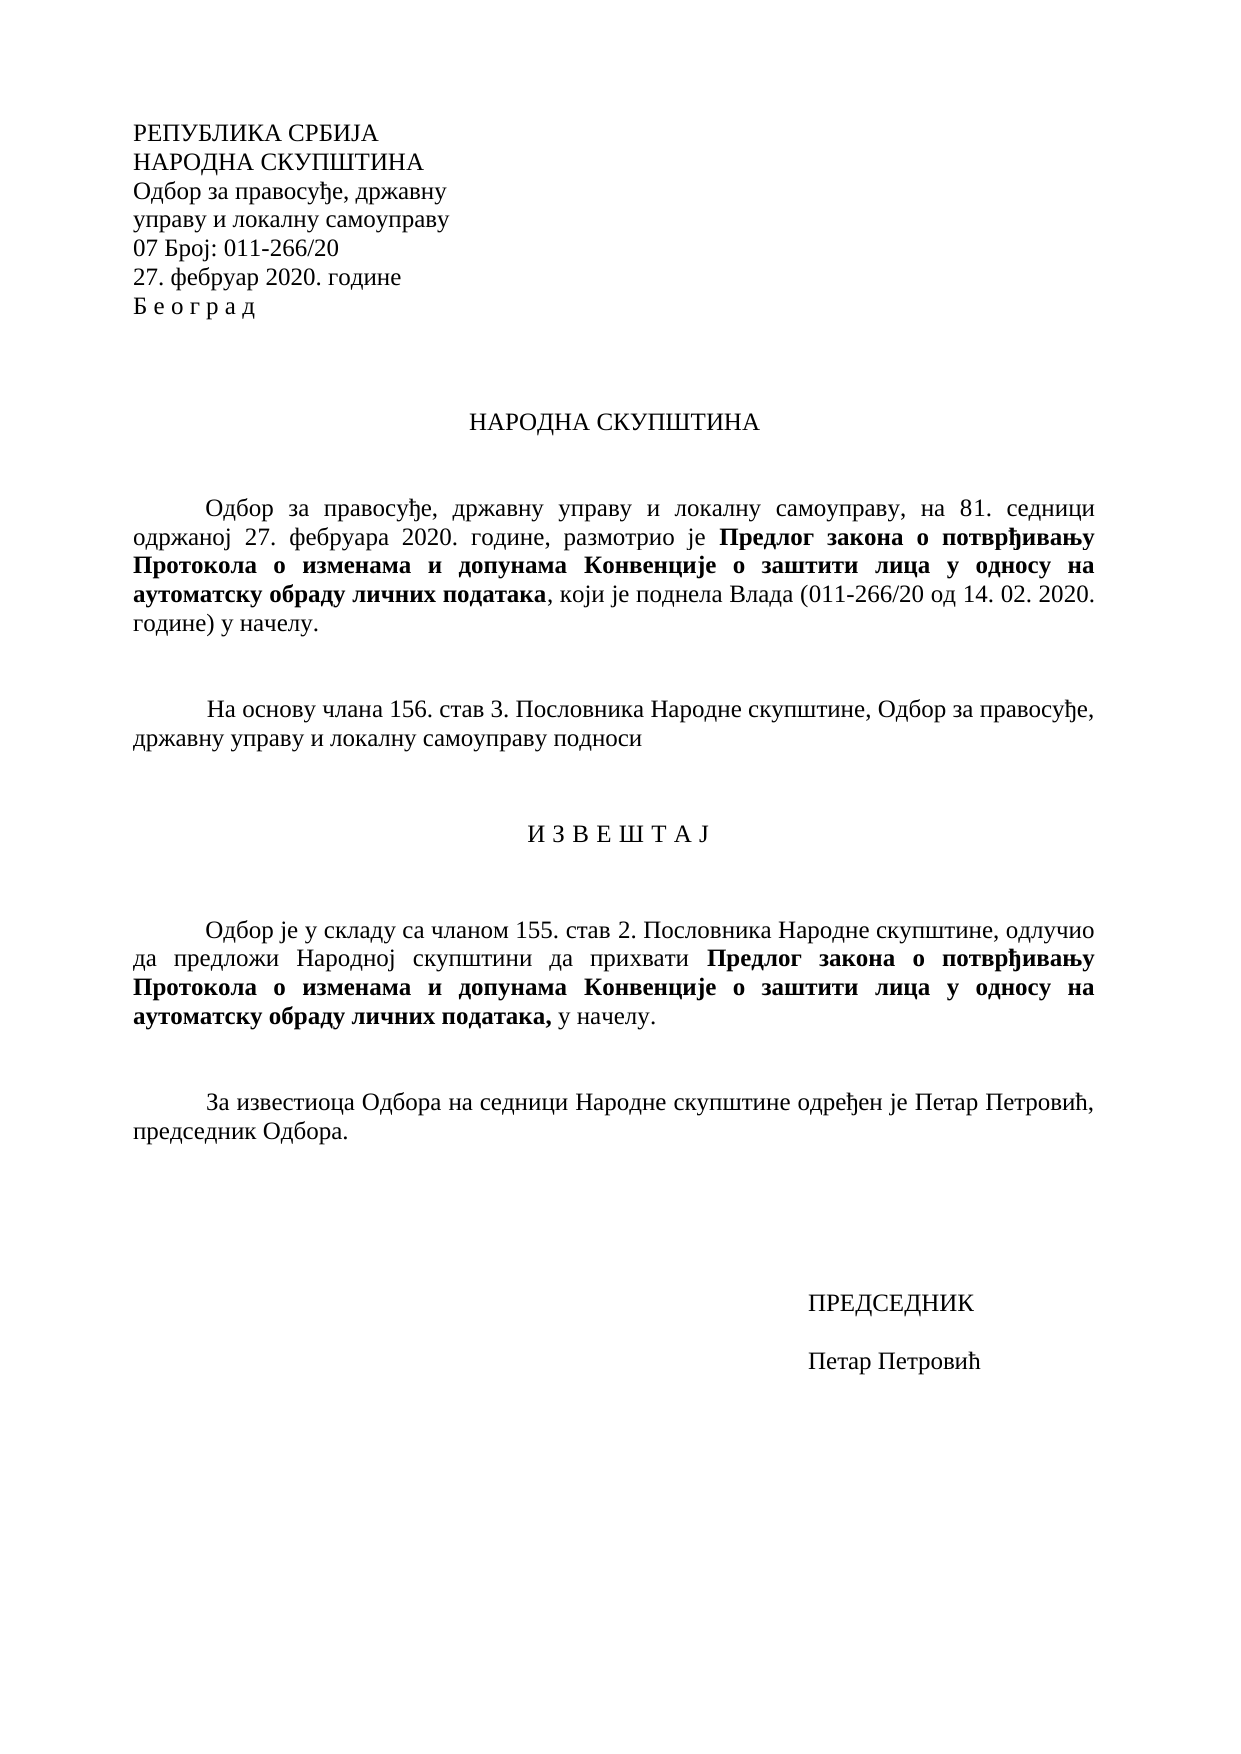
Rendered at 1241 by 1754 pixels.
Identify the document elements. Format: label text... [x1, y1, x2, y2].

text 27. фебруар 2020. године [133, 262, 1095, 291]
text РЕПУБЛИКА СРБИЈА [133, 118, 1095, 147]
text На основу члана 156. став 3. Пословника Народне скупштине, Одбор за правосуђе, државну управу и локалну самоуправу подноси [133, 694, 1095, 752]
text ПРЕДСЕДНИК [133, 1288, 1095, 1317]
text НАРОДНА СКУПШТИНА [469, 407, 1095, 435]
text НАРОДНА СКУПШТИНА [133, 147, 1095, 176]
text За известиоца Одбора на седници Народне скупштине одређен је Петар Петровић, председник Одбора. [133, 1087, 1095, 1145]
text ИЗВЕШТАЈ [527, 819, 1095, 847]
text управу и локалну самоуправу [133, 204, 1095, 233]
text Одбор за правосуђе, државну управу и локалну самоуправу, на 81. седници одржаној 27. фебруара 2020. године, размотрио је Предлог закона о потврђивању Протокола о изменама и допунама Конвенције о заштити лица у односу на аутоматску обраду личних података, који је поднела Влада (011-266/20 од 14. 02. 2020. године) у начелу. [133, 493, 1095, 637]
text 07 Број: 011-266/20 [133, 233, 1095, 262]
text Одбор за правосуђе, државну [133, 176, 1095, 204]
text Петар Петровић [118, 1346, 1095, 1375]
text Одбор је у складу са чланом 155. став 2. Пословника Народне скупштине, одлучио да предложи Народној скупштини да прихвати Предлог закона о потврђивању Протокола о изменама и допунама Конвенције о заштити лица у односу на аутоматску обраду личних података, у начелу. [133, 915, 1095, 1030]
text Б е о г р а д [133, 291, 1095, 319]
